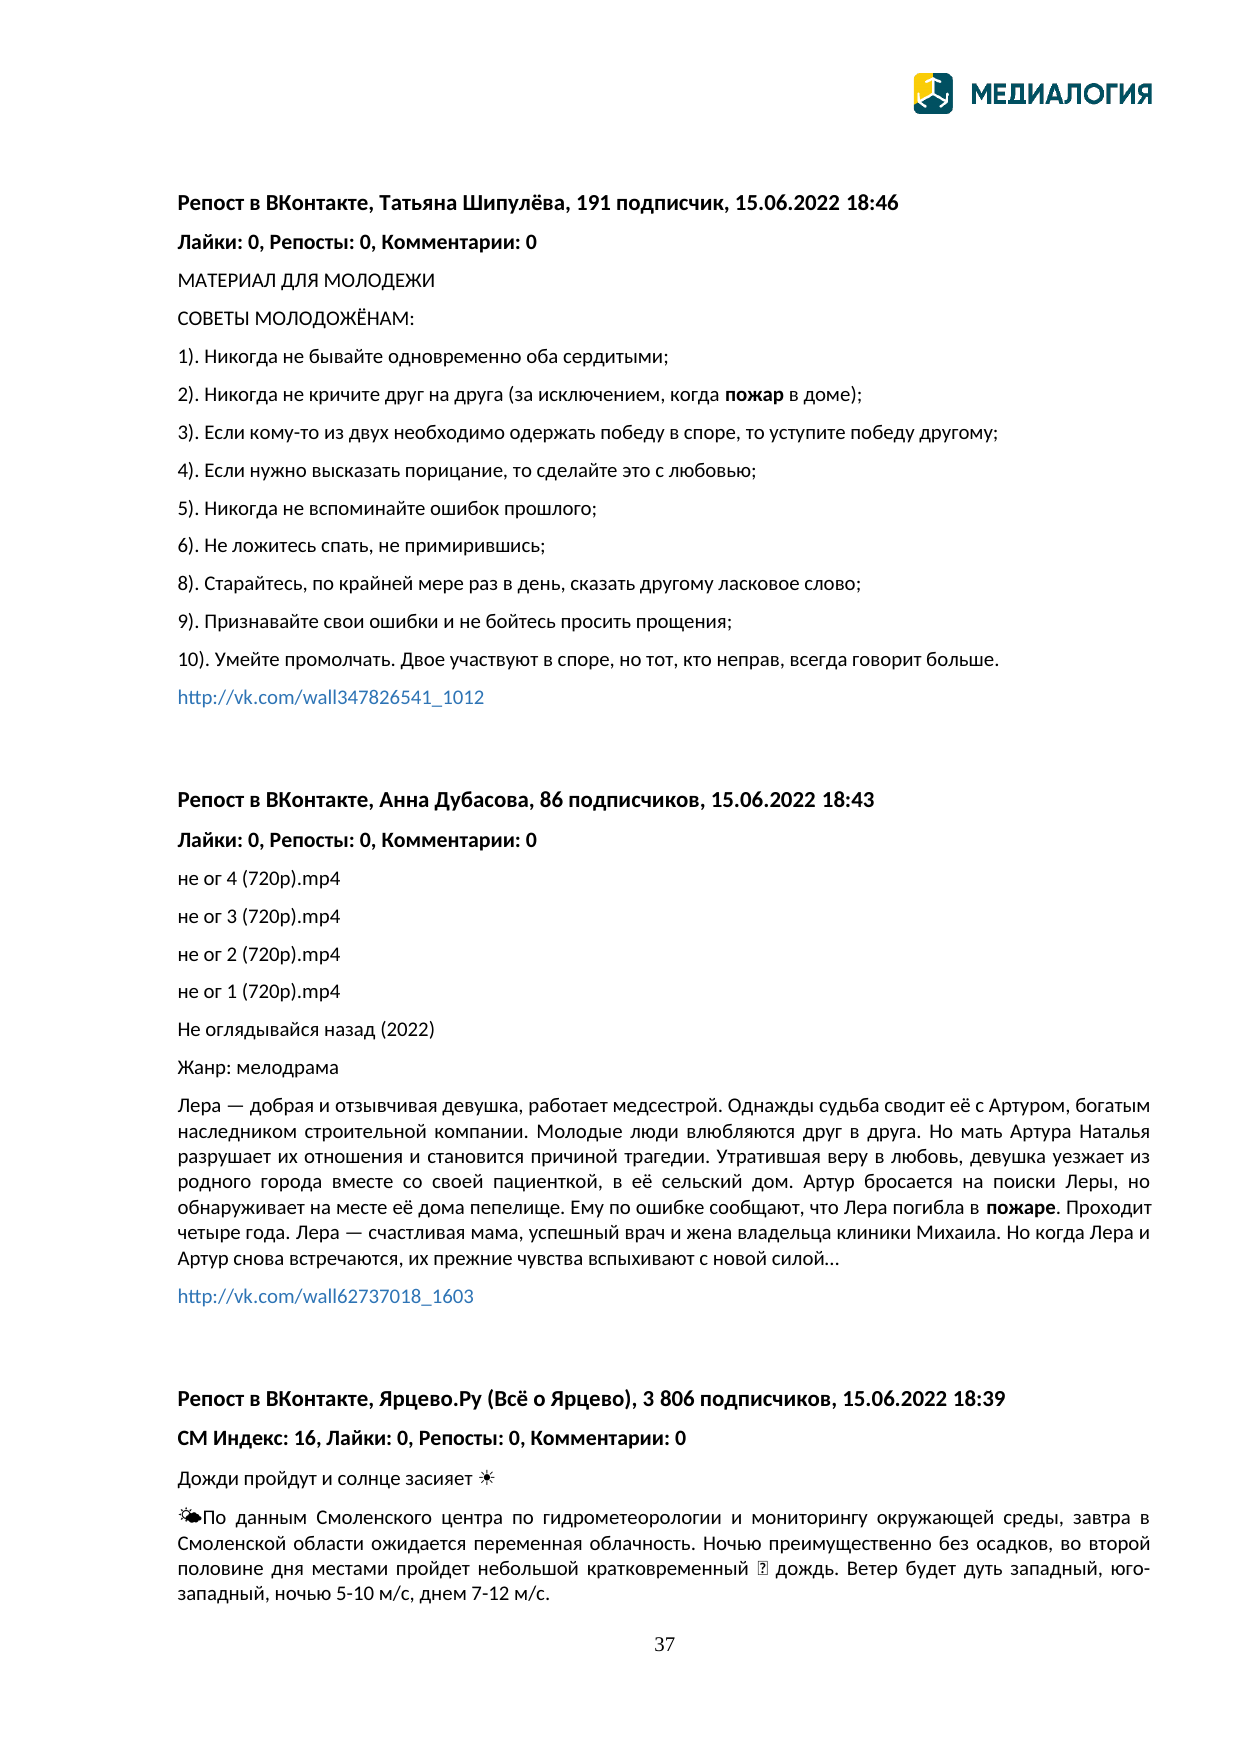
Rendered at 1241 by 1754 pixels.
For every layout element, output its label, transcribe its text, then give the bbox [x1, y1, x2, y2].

text не ог 3 (720p).mp4 [177, 903, 1152, 928]
text СОВЕТЫ МОЛОДОЖЁНАМ: [177, 305, 1152, 331]
text 🌤По данным Смоленского центра по гидрометеорологии и мониторингу окружающей среды, завтра в Смоленской области ожидается переменная облачность. Ночью преимущественно без осадков, во второй половине дня местами пройдет небольшой кратковременный 💦 дождь. Ветер будет дуть западный, юго-западный, ночью 5-10 м/с, днем 7-12 м/с. [177, 1504, 1152, 1606]
picture [913, 73, 1152, 114]
text Жанр: мелодрама [177, 1054, 1152, 1080]
text 10). Умейте промолчать. Двое участвуют в споре, но тот, кто неправ, всегда говорит больше. [177, 646, 1152, 672]
text Лайки: 0, Репосты: 0, Комментарии: 0 [177, 826, 1152, 852]
text МАТЕРИАЛ ДЛЯ МОЛОДЕЖИ [177, 267, 1152, 293]
text http://vk.com/wall62737018_1603 [177, 1283, 1152, 1308]
text не ог 1 (720p).mp4 [177, 979, 1152, 1004]
text СМ Индекс: 16, Лайки: 0, Репосты: 0, Комментарии: 0 [177, 1424, 1152, 1451]
text Лера — добрая и отзывчивая девушка, работает медсестрой. Однажды судьба сводит её с Артуром, богатым наследником строительной компании. Молодые люди влюбляются друг в друга. Но мать Артура Наталья разрушает их отношения и становится причиной трагедии. Утратившая веру в любовь, девушка уезжает из родного города вместе со своей пациенткой, в её сельский дом. Артур бросается на поиски Леры, но обнаруживает на месте её дома пепелище. Ему по ошибке сообщают, что Лера погибла в пожаре. Проходит четыре года. Лера — счастливая мама, успешный врач и жена владельца клиники Михаила. Но когда Лера и Артур снова встречаются, их прежние чувства вспыхивают с новой силой… [177, 1092, 1152, 1270]
text 3). Если кому-то из двух необходимо одержать победу в споре, то уступите победу другому; [177, 419, 1152, 444]
text Репост в ВКонтакте, Ярцево.Ру (Всё о Ярцево), 3 806 подписчиков, 15.06.2022 18:39 [177, 1384, 1152, 1412]
text 2). Никогда не кричите друг на друга (за исключением, когда пожар в доме); [177, 381, 1152, 406]
text http://vk.com/wall347826541_1012 [177, 684, 1152, 710]
text 6). Не ложитесь спать, не примирившись; [177, 533, 1152, 558]
text Лайки: 0, Репосты: 0, Комментарии: 0 [177, 228, 1152, 255]
text Дожди пройдут и солнце засияет ☀ [177, 1463, 1152, 1492]
text не ог 2 (720p).mp4 [177, 941, 1152, 966]
text 9). Признавайте свои ошибки и не бойтесь просить прощения; [177, 608, 1152, 634]
text Репост в ВКонтакте, Татьяна Шипулёва, 191 подписчик, 15.06.2022 18:46 [177, 188, 1152, 216]
text 4). Если нужно высказать порицание, то сделайте это с любовью; [177, 457, 1152, 482]
text не ог 4 (720p).mp4 [177, 865, 1152, 890]
text Репост в ВКонтакте, Анна Дубасова, 86 подписчиков, 15.06.2022 18:43 [177, 785, 1152, 813]
text 8). Старайтесь, по крайней мере раз в день, сказать другому ласковое слово; [177, 571, 1152, 596]
text He oглядывaйся нaзaд (2022) [177, 1017, 1152, 1042]
text 5). Никогда не вспоминайте ошибок прошлого; [177, 495, 1152, 520]
text 1). Никогда не бывайте одновременно оба сердитыми; [177, 343, 1152, 368]
